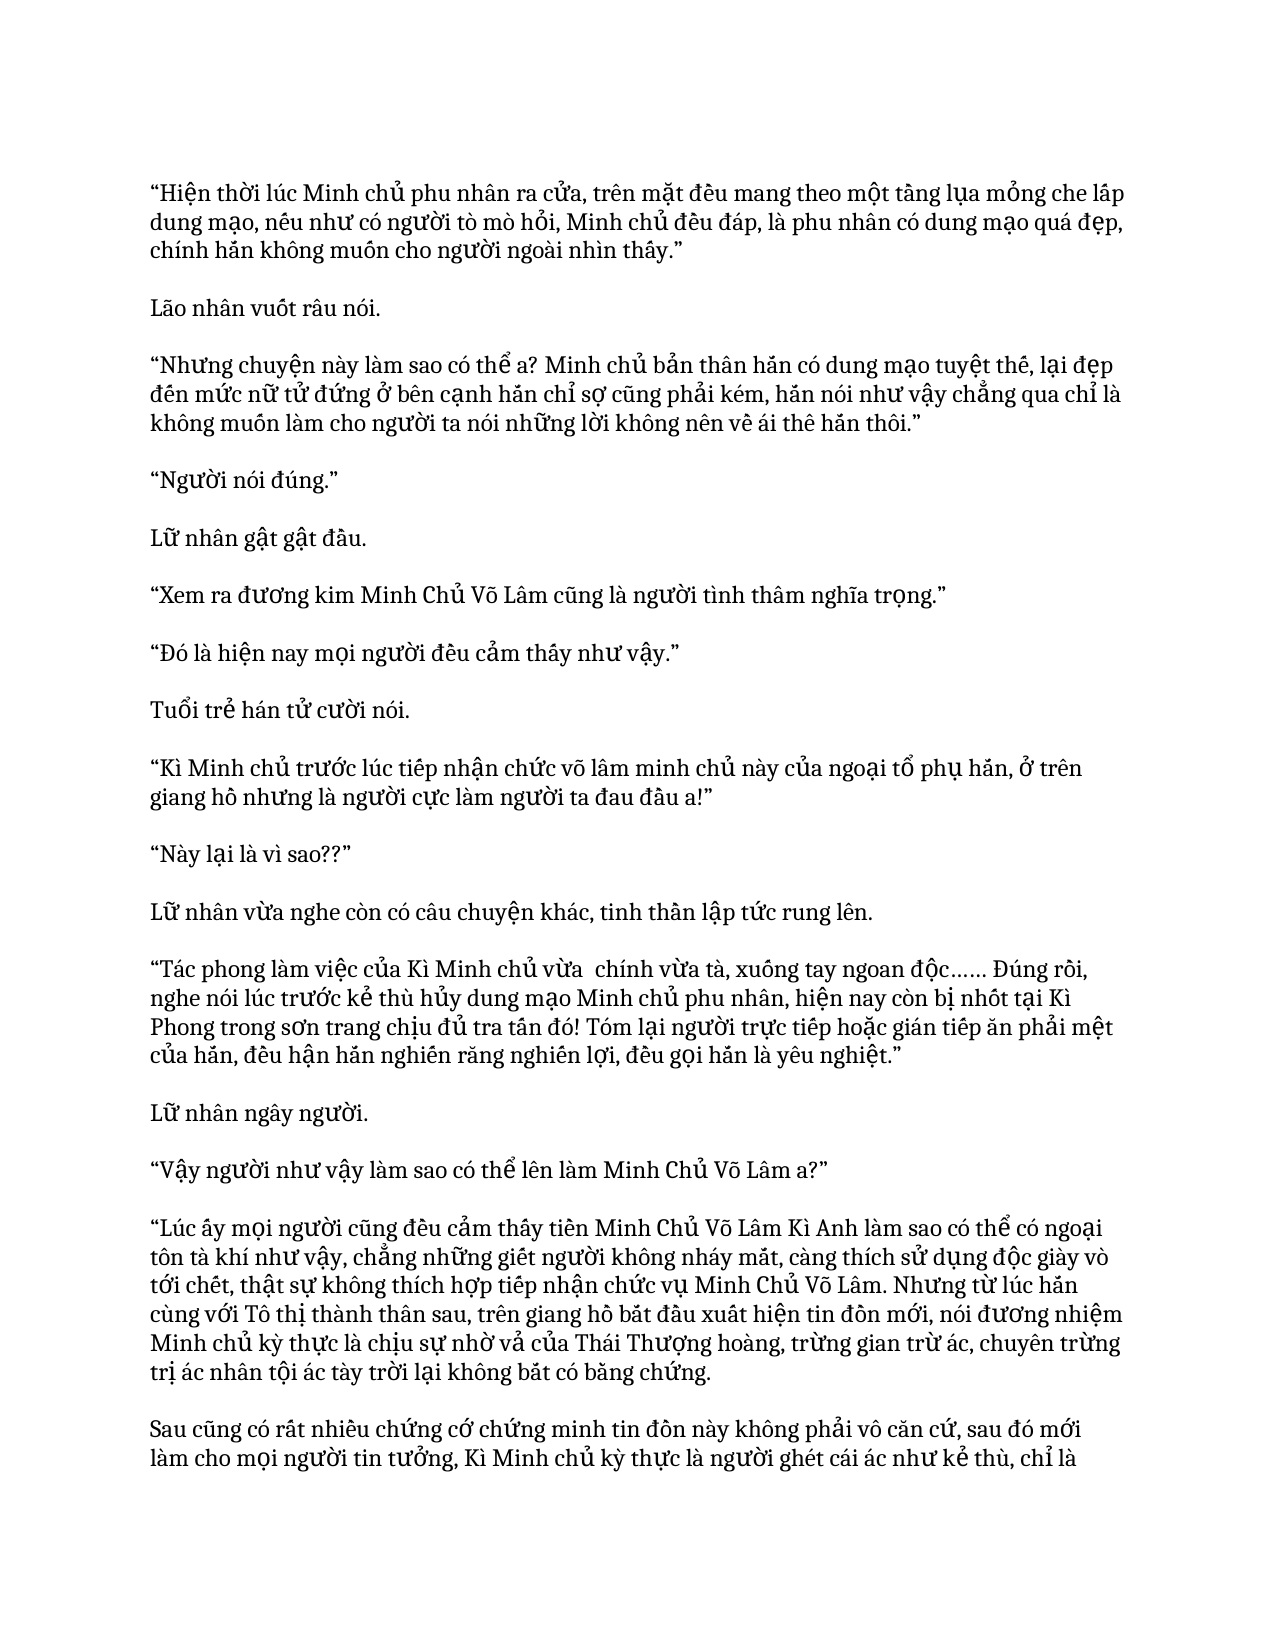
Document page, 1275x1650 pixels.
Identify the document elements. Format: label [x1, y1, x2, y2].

text [150, 150, 1125, 1472]
